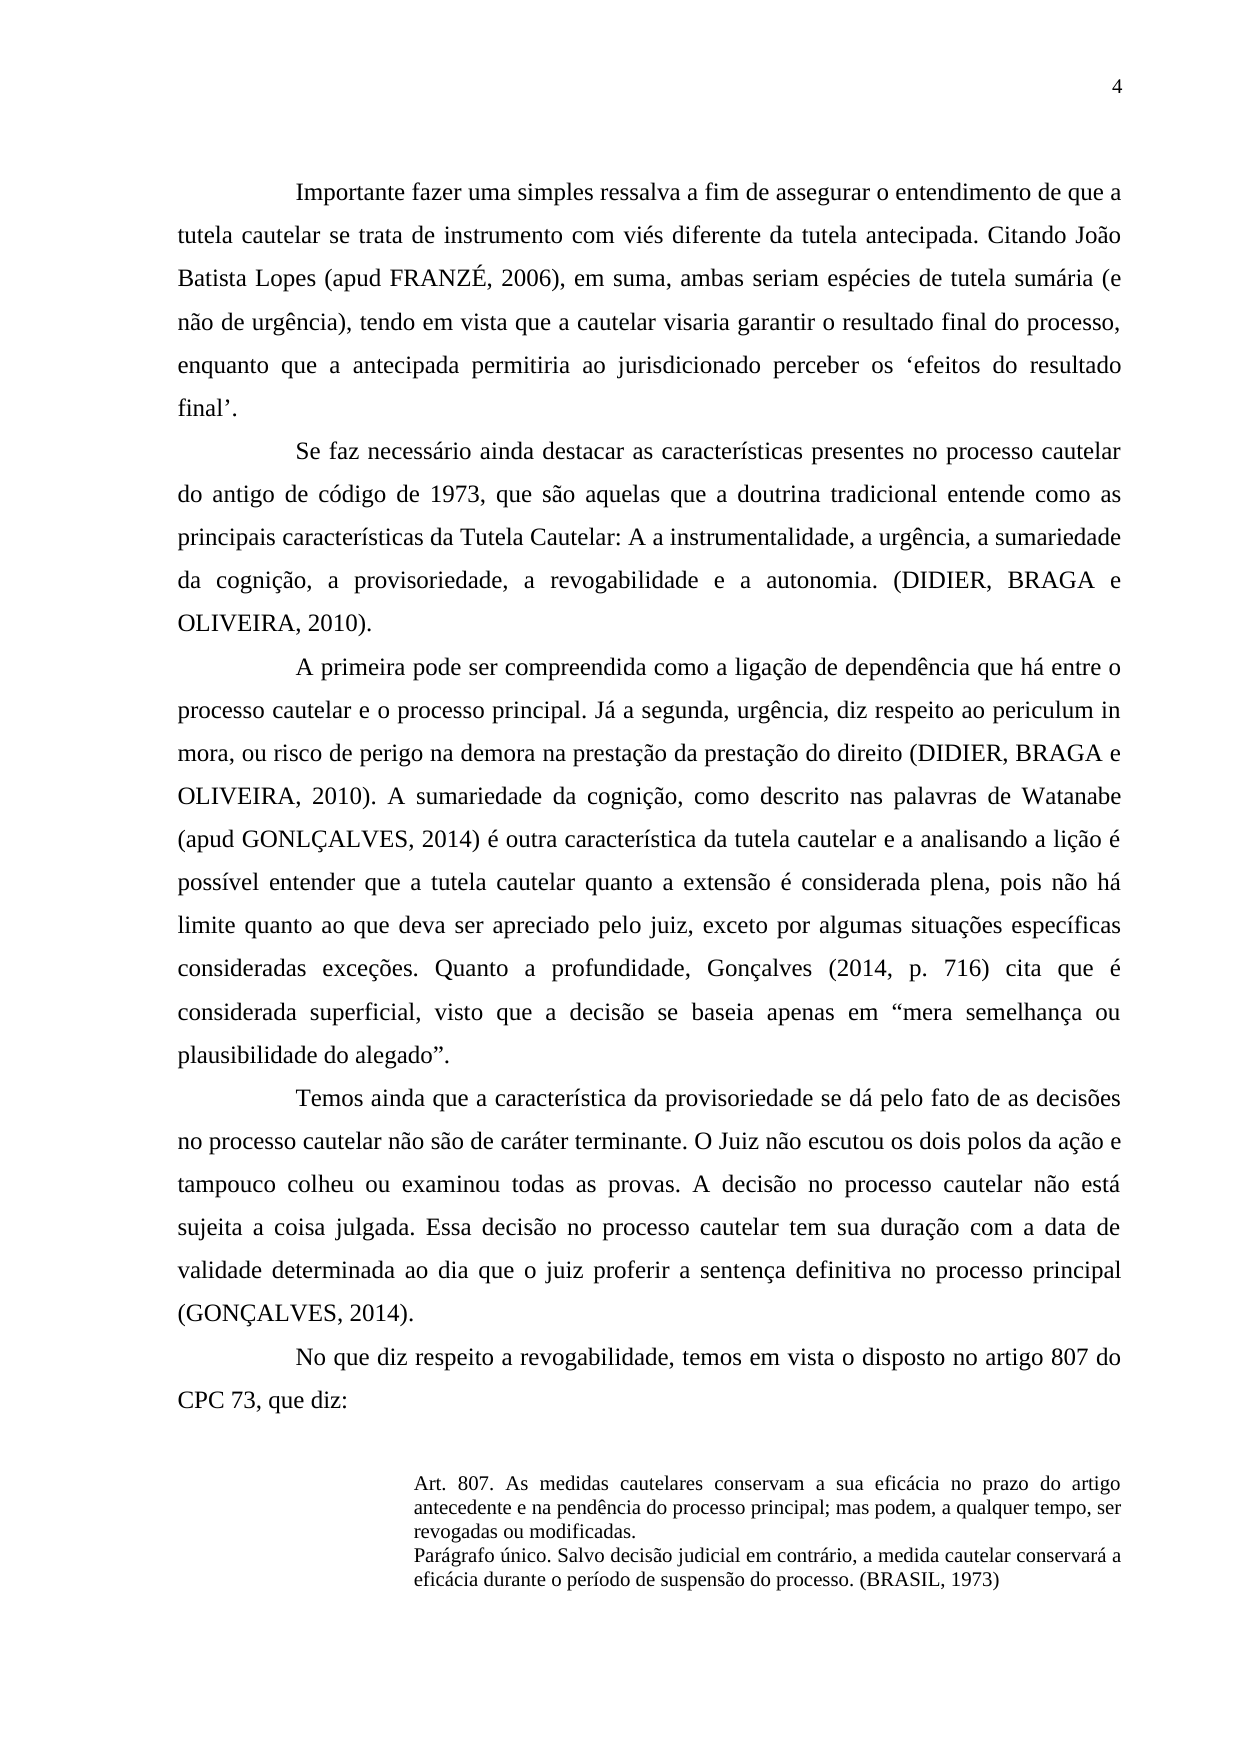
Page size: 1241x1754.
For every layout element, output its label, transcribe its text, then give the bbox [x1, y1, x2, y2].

text Importante fazer uma simples ressalva a fim de assegurar o entendimento de que a tutela cautelar se trata de instrumento com viés diferente da tutela antecipada. Citando João Batista Lopes (apud FRANZÉ, 2006), em suma, ambas seriam espécies de tutela sumária (e não de urgência), tendo em vista que a cautelar visaria garantir o resultado final do processo, enquanto que a antecipada permitiria ao jurisdicionado perceber os ‘efeitos do resultado final’. [177, 177, 1122, 422]
text A primeira pode ser compreendida como a ligação de dependência que há entre o processo cautelar e o processo principal. Já a segunda, urgência, diz respeito ao periculum in mora, ou risco de perigo na demora na prestação da prestação do direito (DIDIER, BRAGA e OLIVEIRA, 2010). A sumariedade da cognição, como descrito nas palavras de Watanabe (apud GONLÇALVES, 2014) é outra característica da tutela cautelar e a analisando a lição é possível entender que a tutela cautelar quanto a extensão é considerada plena, pois não há limite quanto ao que deva ser apreciado pelo juiz, exceto por algumas situações específicas consideradas exceções. Quanto a profundidade, Gonçalves (2014, p. 716) cita que é considerada superficial, visto que a decisão se baseia apenas em “mera semelhança ou plausibilidade do alegado”. [177, 652, 1122, 1068]
text Art. 807. As medidas cautelares conservam a sua eficácia no prazo do artigo antecedente e na pendência do processo principal; mas podem, a qualquer tempo, ser revogadas ou modificadas. [413, 1471, 1122, 1543]
text No que diz respeito a revogabilidade, temos em vista o disposto no artigo 807 do CPC 73, que diz: [177, 1342, 1122, 1413]
text Se faz necessário ainda destacar as características presentes no processo cautelar do antigo de código de 1973, que são aquelas que a doutrina tradicional entende como as principais características da Tutela Cautelar: A a instrumentalidade, a urgência, a sumariedade da cognição, a provisoriedade, a revogabilidade e a autonomia. (DIDIER, BRAGA e OLIVEIRA, 2010). [177, 436, 1122, 637]
text Temos ainda que a característica da provisoriedade se dá pelo fato de as decisões no processo cautelar não são de caráter terminante. O Juiz não escutou os dois polos da ação e tampouco colheu ou examinou todas as provas. A decisão no processo cautelar não está sujeita a coisa julgada. Essa decisão no processo cautelar tem sua duração com a data de validade determinada ao dia que o juiz proferir a sentença definitiva no processo principal (GONÇALVES, 2014). [177, 1083, 1122, 1327]
text Parágrafo único. Salvo decisão judicial em contrário, a medida cautelar conservará a eficácia durante o período de suspensão do processo. (BRASIL, 1973) [413, 1543, 1122, 1591]
